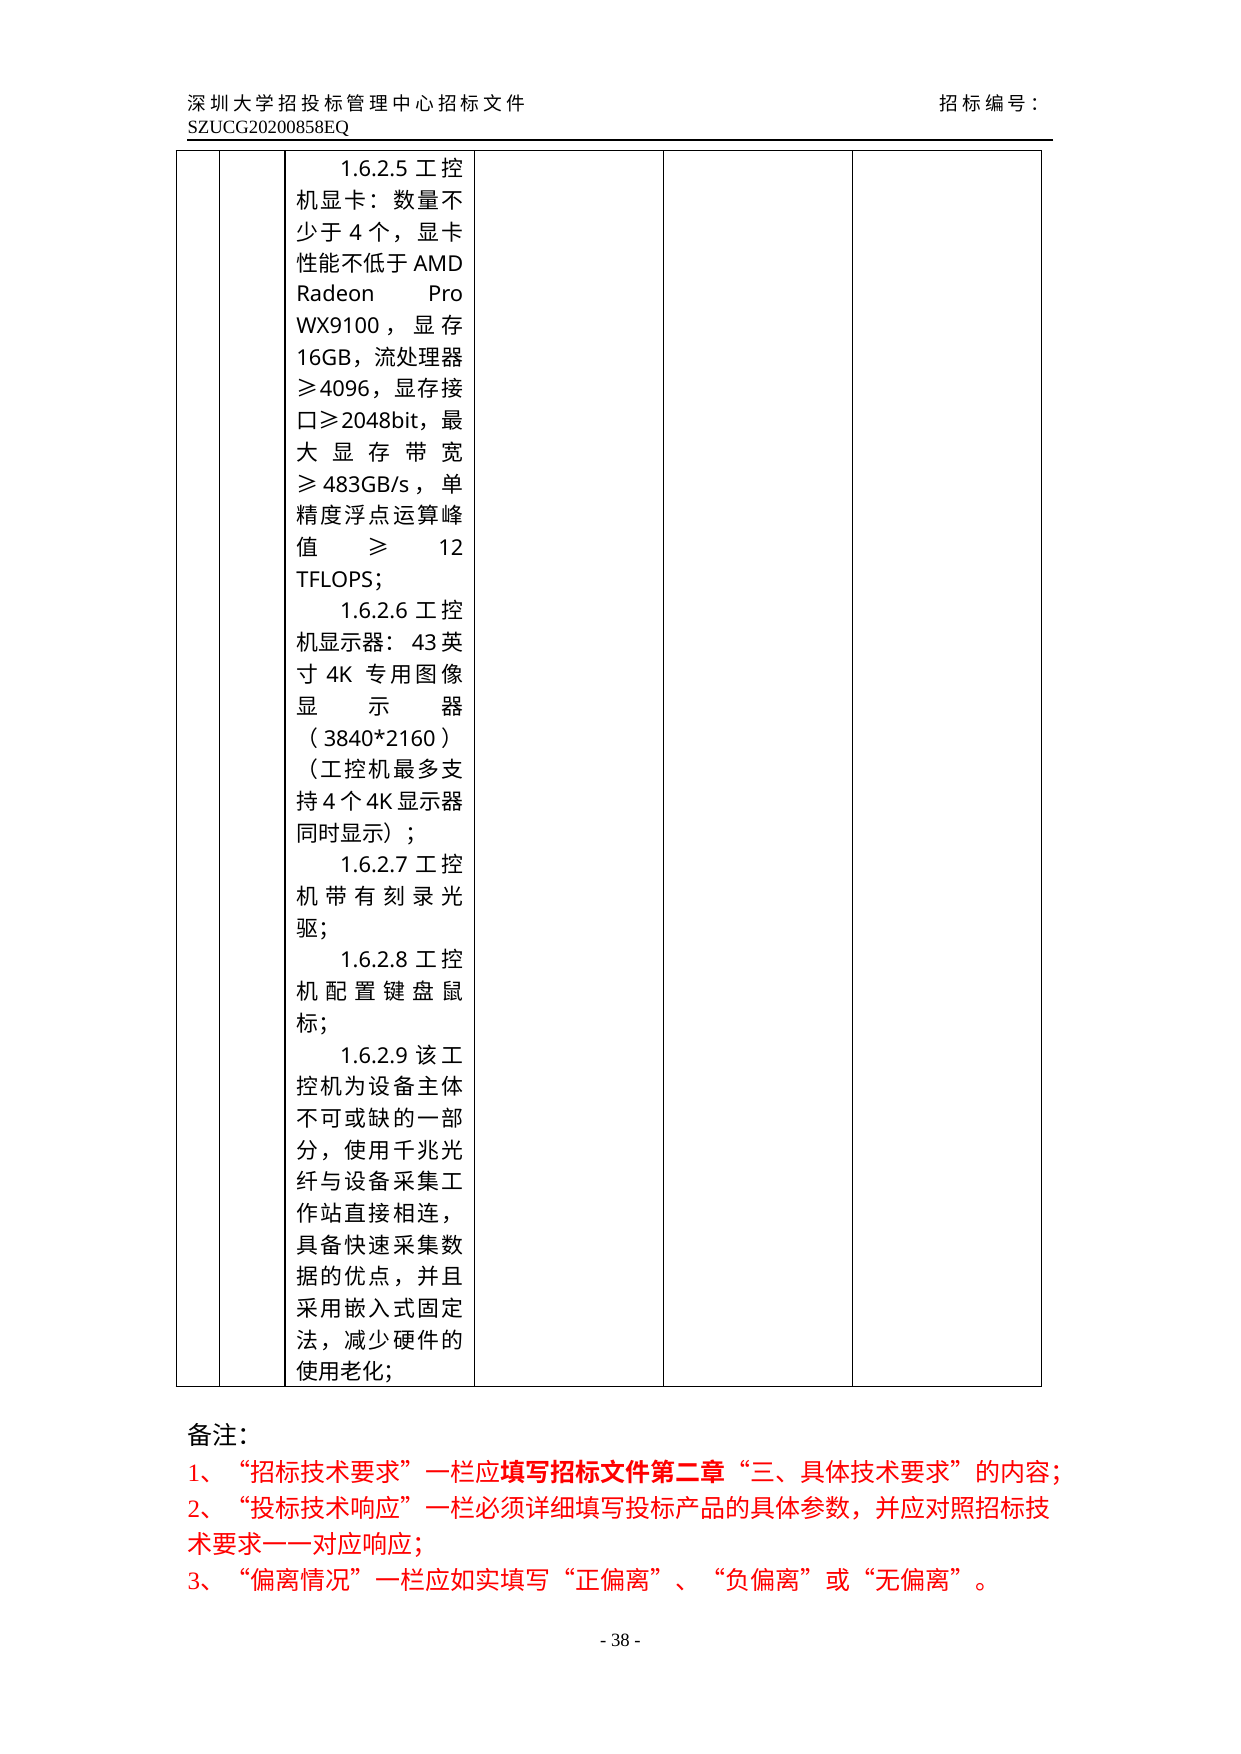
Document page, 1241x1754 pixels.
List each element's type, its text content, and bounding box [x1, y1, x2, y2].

table_cell [475, 151, 663, 1386]
text 备注： [187, 1416, 1053, 1452]
table_cell [853, 151, 1041, 1386]
table_cell [664, 151, 852, 1386]
text 3、“偏离情况”一栏应如实填写“正偏离”、“负偏离”或“无偏离”。 [187, 1561, 1053, 1597]
text 1、“招标技术要求”一栏应填写招标文件第二章“三、具体技术要求”的内容； [187, 1452, 1053, 1488]
text 2、“投标技术响应”一栏必须详细填写投标产品的具体参数，并应对照招标技术要求一一对应响应； [187, 1488, 1053, 1561]
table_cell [286, 151, 474, 1386]
